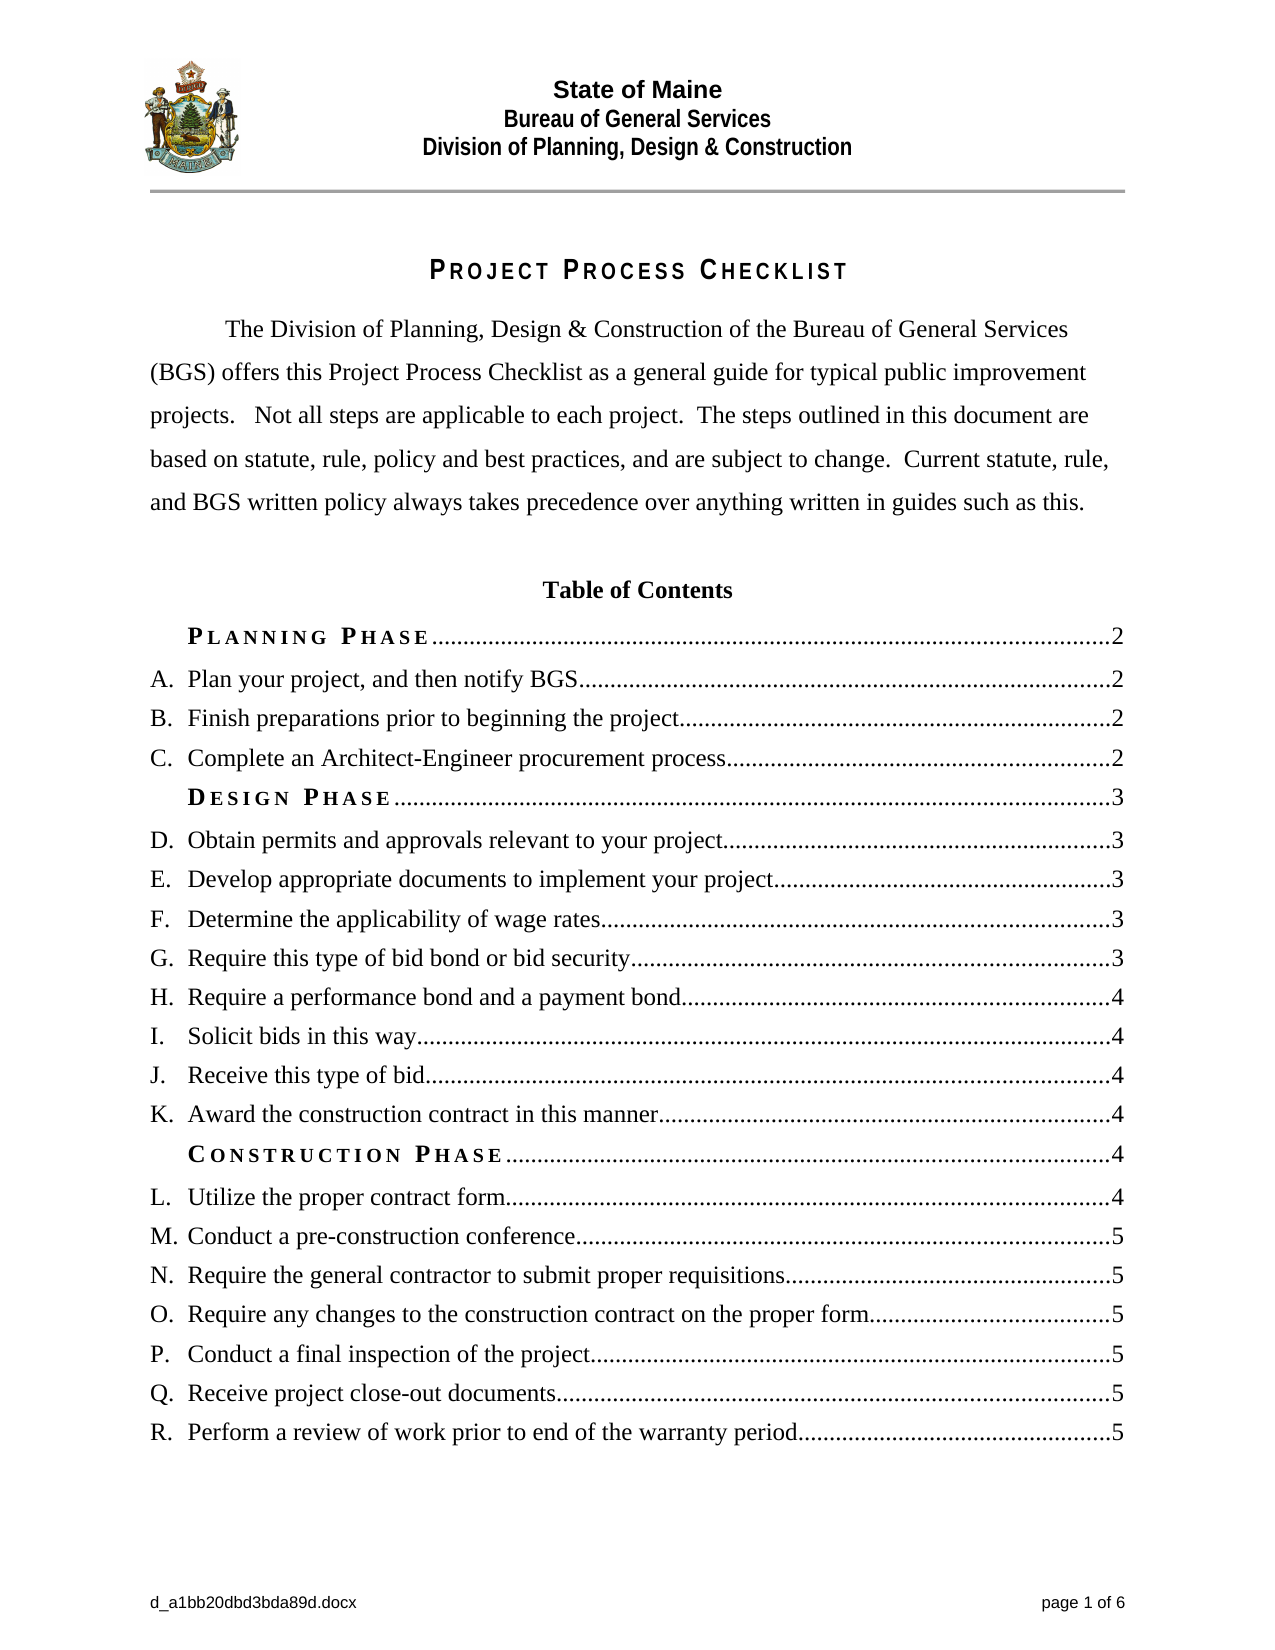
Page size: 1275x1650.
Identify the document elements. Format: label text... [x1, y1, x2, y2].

title Project Process Checklist [150, 252, 1125, 285]
text The Division of Planning, Design & Construction of the Bureau of General Services (BGS) offers this Project Process Checklist as a general guide for typical public improvement projects. Not all steps are applicable to each project. The steps outlined in this document are based on statute, rule, policy and best practices, and are subject to change. Current statute, rule, and BGS written policy always takes precedence over anything written in guides such as this. [150, 314, 1125, 516]
